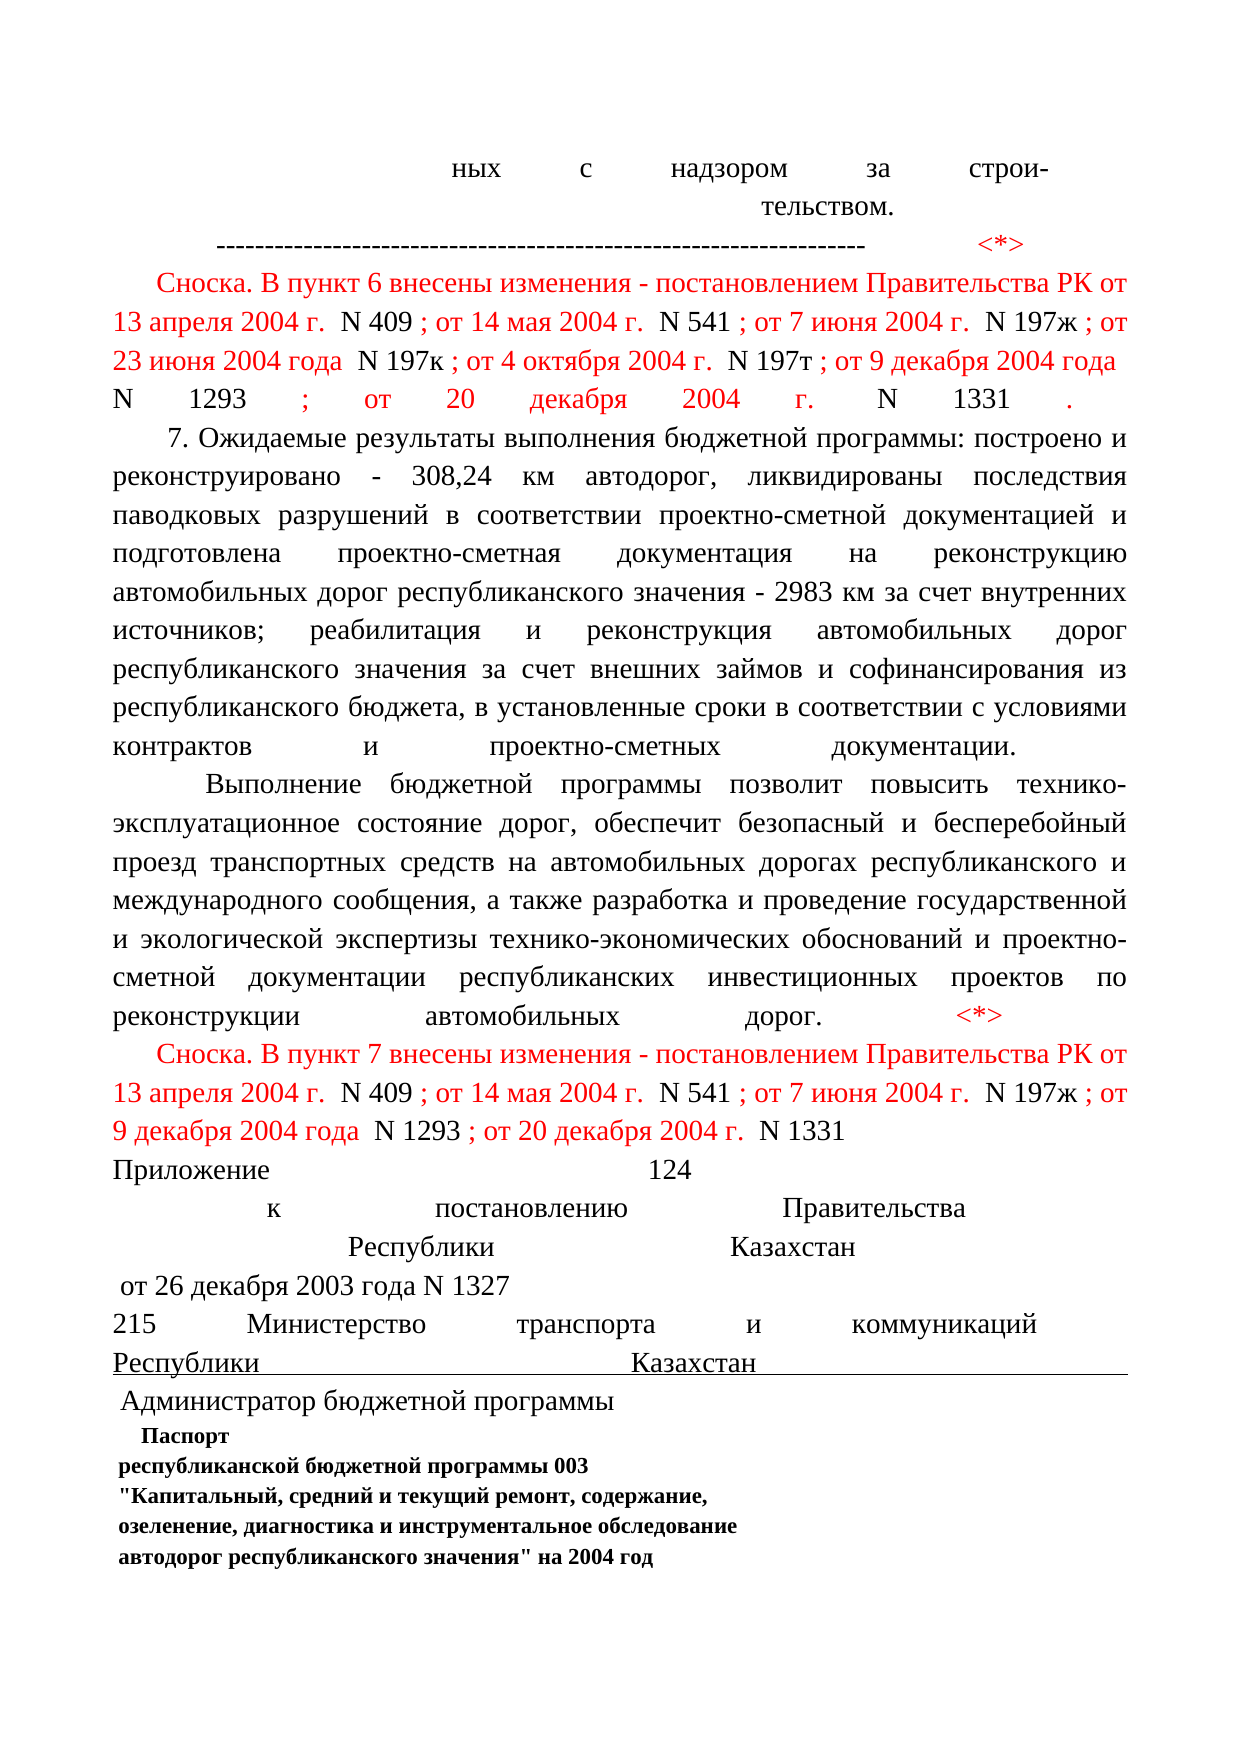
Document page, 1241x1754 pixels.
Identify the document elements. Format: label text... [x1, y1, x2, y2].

text 215 Министерство транспорта и коммуникаций Республики Казахстан Администратор бюджетной программы [112, 1306, 1128, 1374]
text Паспорт республиканской бюджетной программы 003 "Капитальный, средний и текущий ремонт, содержание, озеленение, диагностика и инструментальное обследование автодорог республиканского значения" на 2004 год [112, 1422, 1128, 1569]
text Приложение 124 к постановлению Правительства Республики Казахстан от 26 декабря 2003 года N 1327 [112, 1152, 1128, 1301]
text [112, 150, 1128, 1147]
text 215 Министерство транспорта и коммуникаций Республики Казахстан Администратор бюджетной программы [112, 1375, 1128, 1417]
